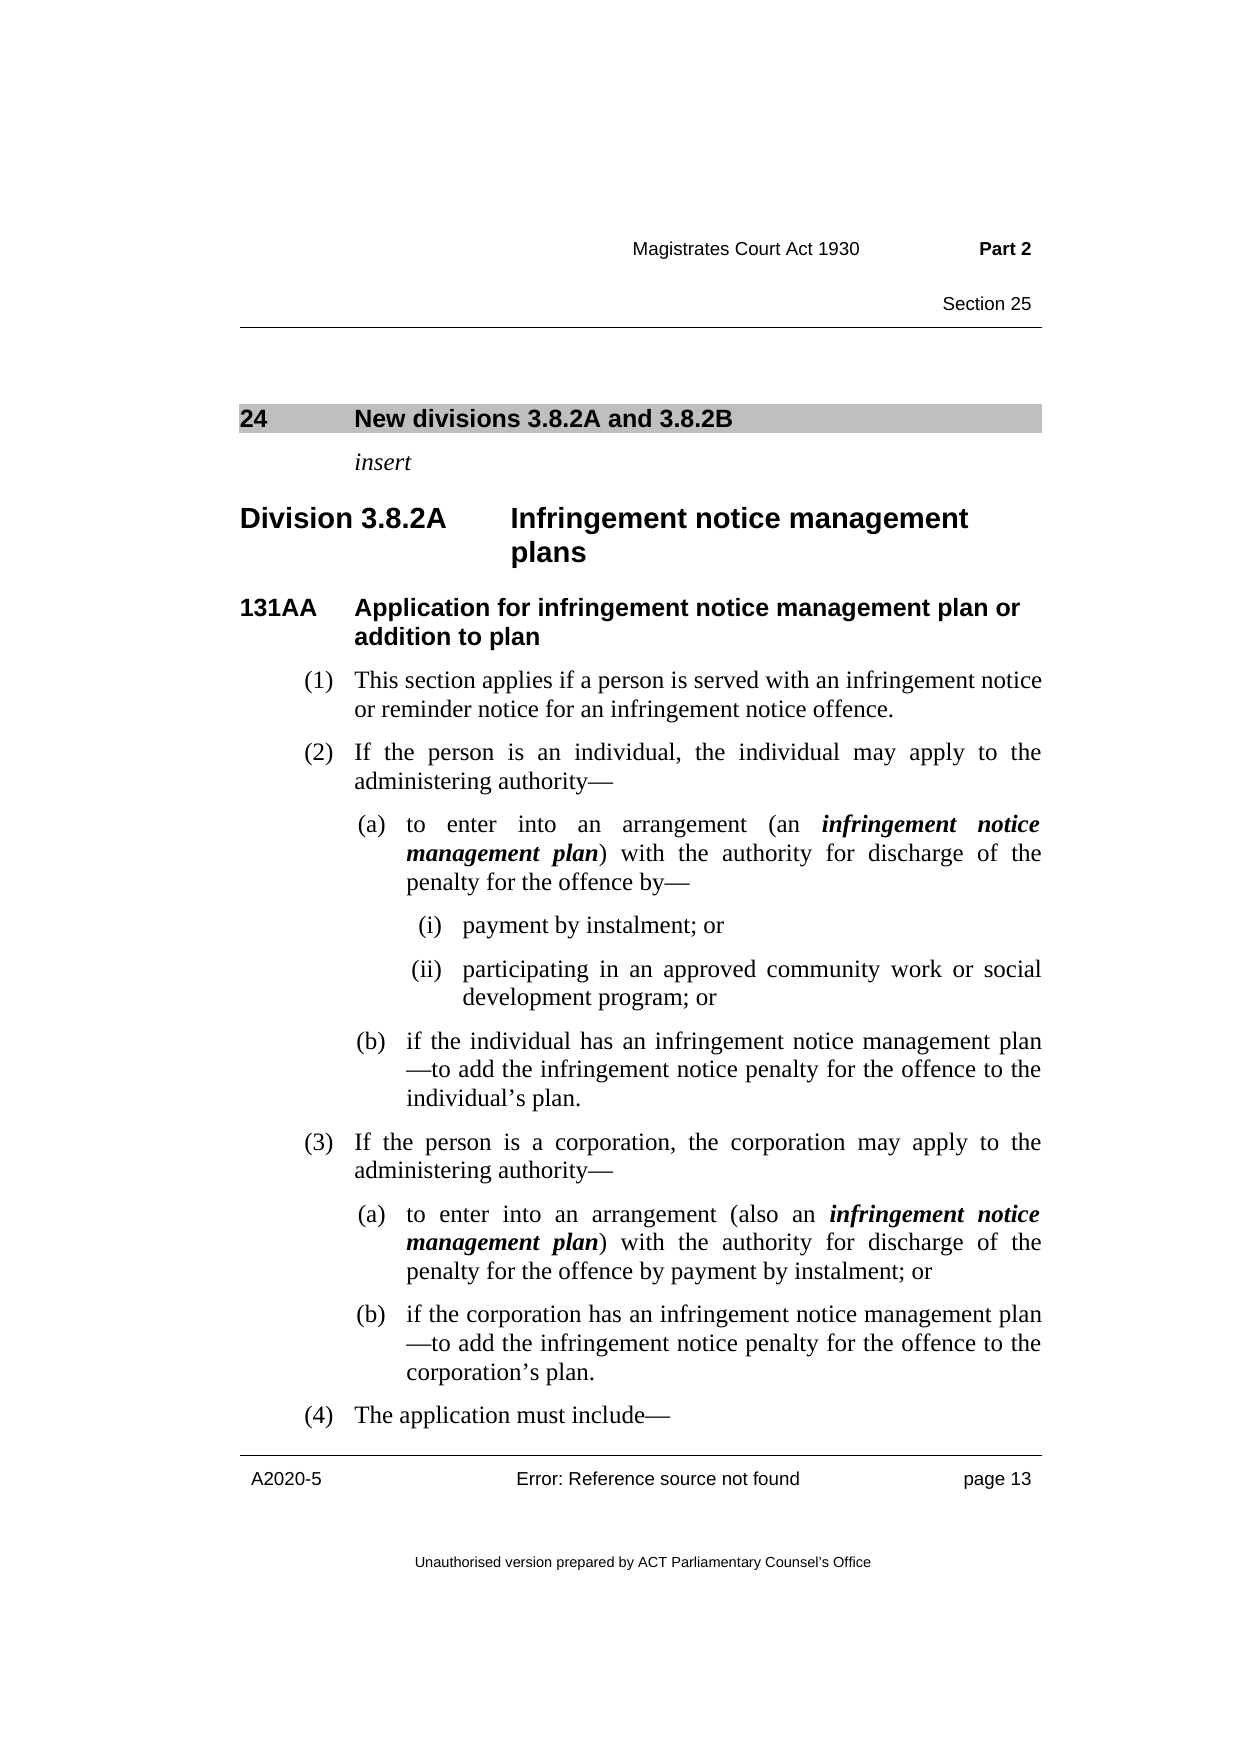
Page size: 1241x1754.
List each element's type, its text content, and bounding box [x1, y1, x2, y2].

text 24 New divisions 3.8.2A and 3.8.2B [239, 404, 1042, 433]
text (b) if the individual has an infringement notice management plan—to add the infringement notice penalty for the offence to the individual’s plan. [239, 1026, 1042, 1112]
text (3) If the person is a corporation, the corporation may apply to the administering authority— [239, 1127, 1042, 1184]
text (4) The application must include— [239, 1400, 1042, 1429]
text (a) to enter into an arrangement (also an infringement notice management plan) with the authority for discharge of the penalty for the offence by payment by instalment; or [239, 1199, 1042, 1285]
text (ii) participating in an approved community work or social development program; or [239, 954, 1042, 1011]
text (a) to enter into an arrangement (an infringement notice management plan) with the authority for discharge of the penalty for the offence by— [239, 809, 1042, 896]
text (i) payment by instalment; or [239, 910, 1042, 939]
text insert [354, 447, 1042, 476]
text (2) If the person is an individual, the individual may apply to the administering authority— [239, 737, 1042, 795]
text Division 3.8.2A Infringement notice management plans [239, 501, 1042, 568]
text (1) This section applies if a person is served with an infringement notice or reminder notice for an infringement notice offence. [239, 665, 1042, 723]
text (b) if the corporation has an infringement notice management plan—to add the infringement notice penalty for the offence to the corporation’s plan. [239, 1299, 1042, 1386]
text 131AA Application for infringement notice management plan or addition to plan [239, 593, 1042, 651]
